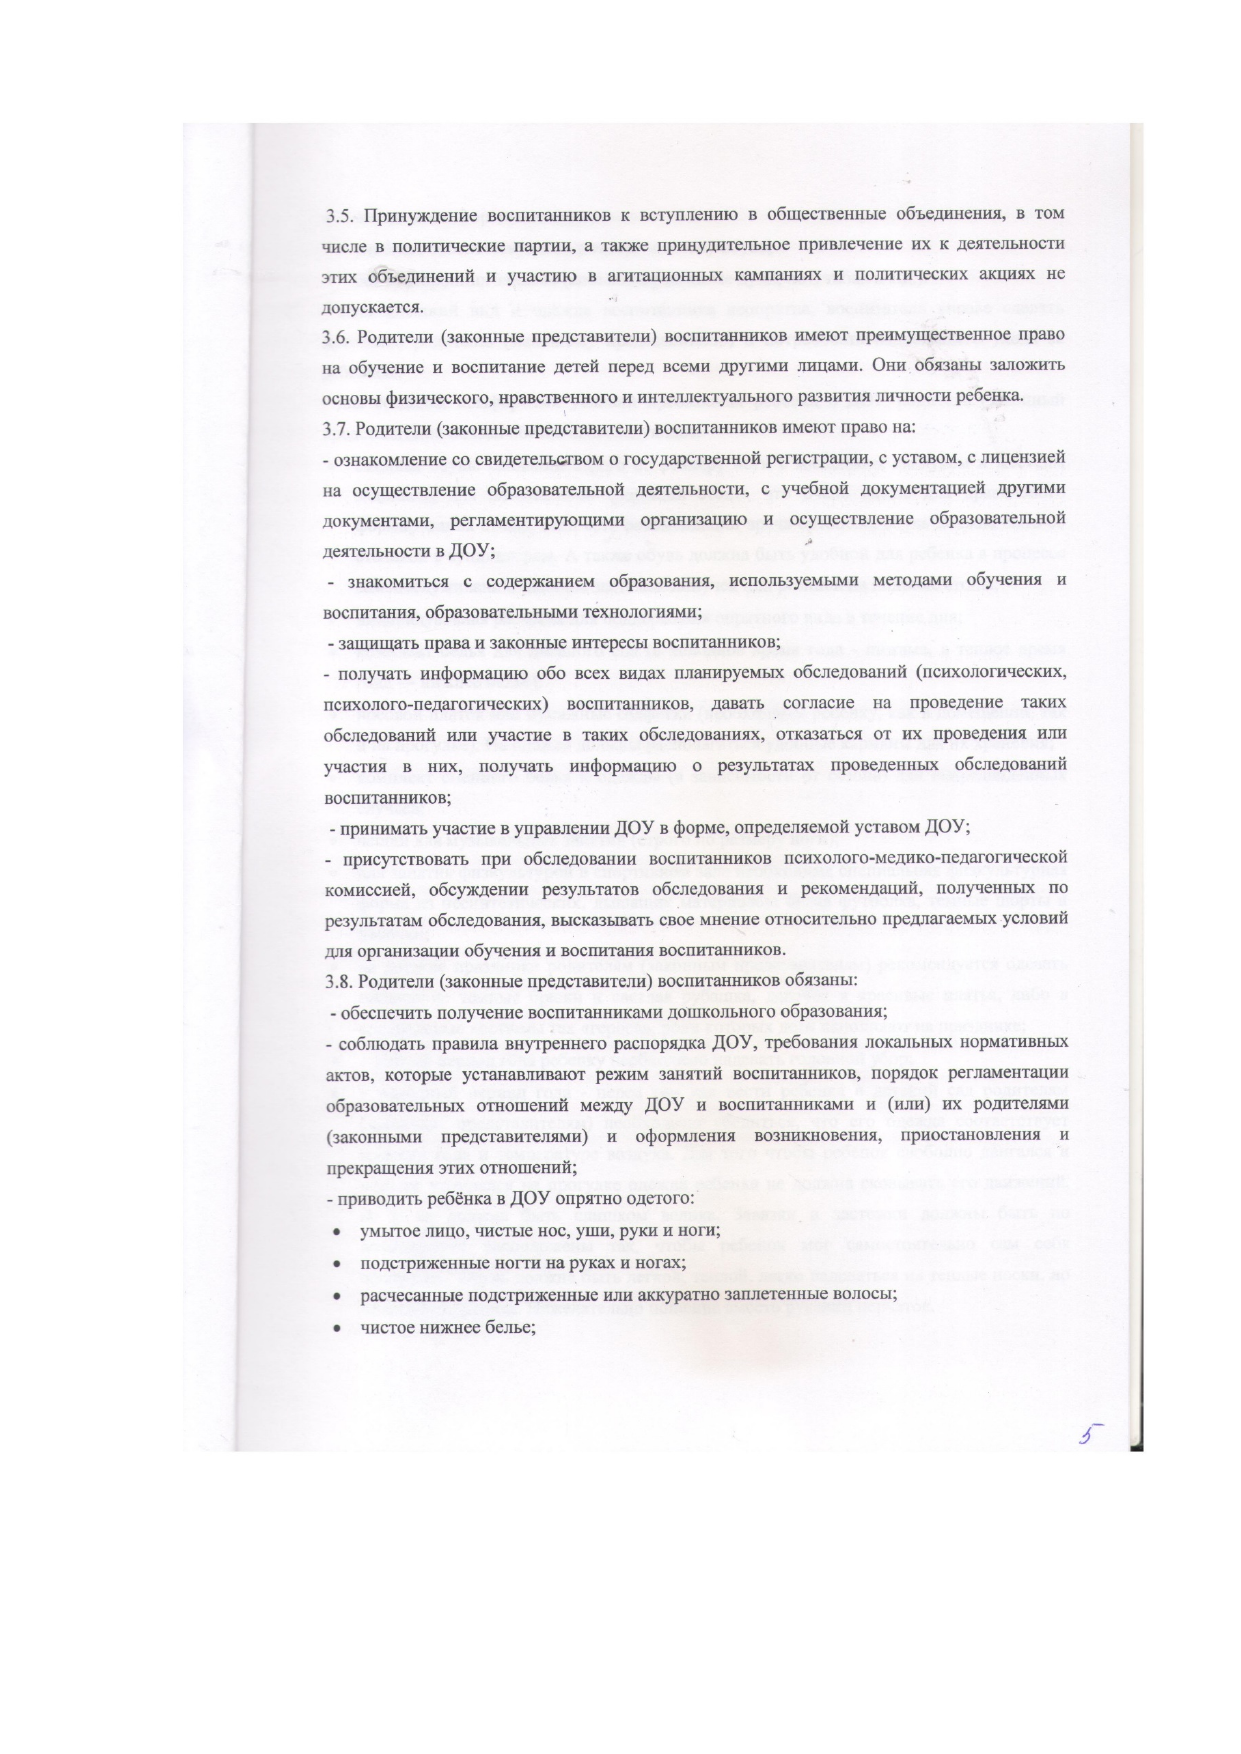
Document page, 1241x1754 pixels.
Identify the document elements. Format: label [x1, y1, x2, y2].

picture [177, 118, 1152, 1456]
